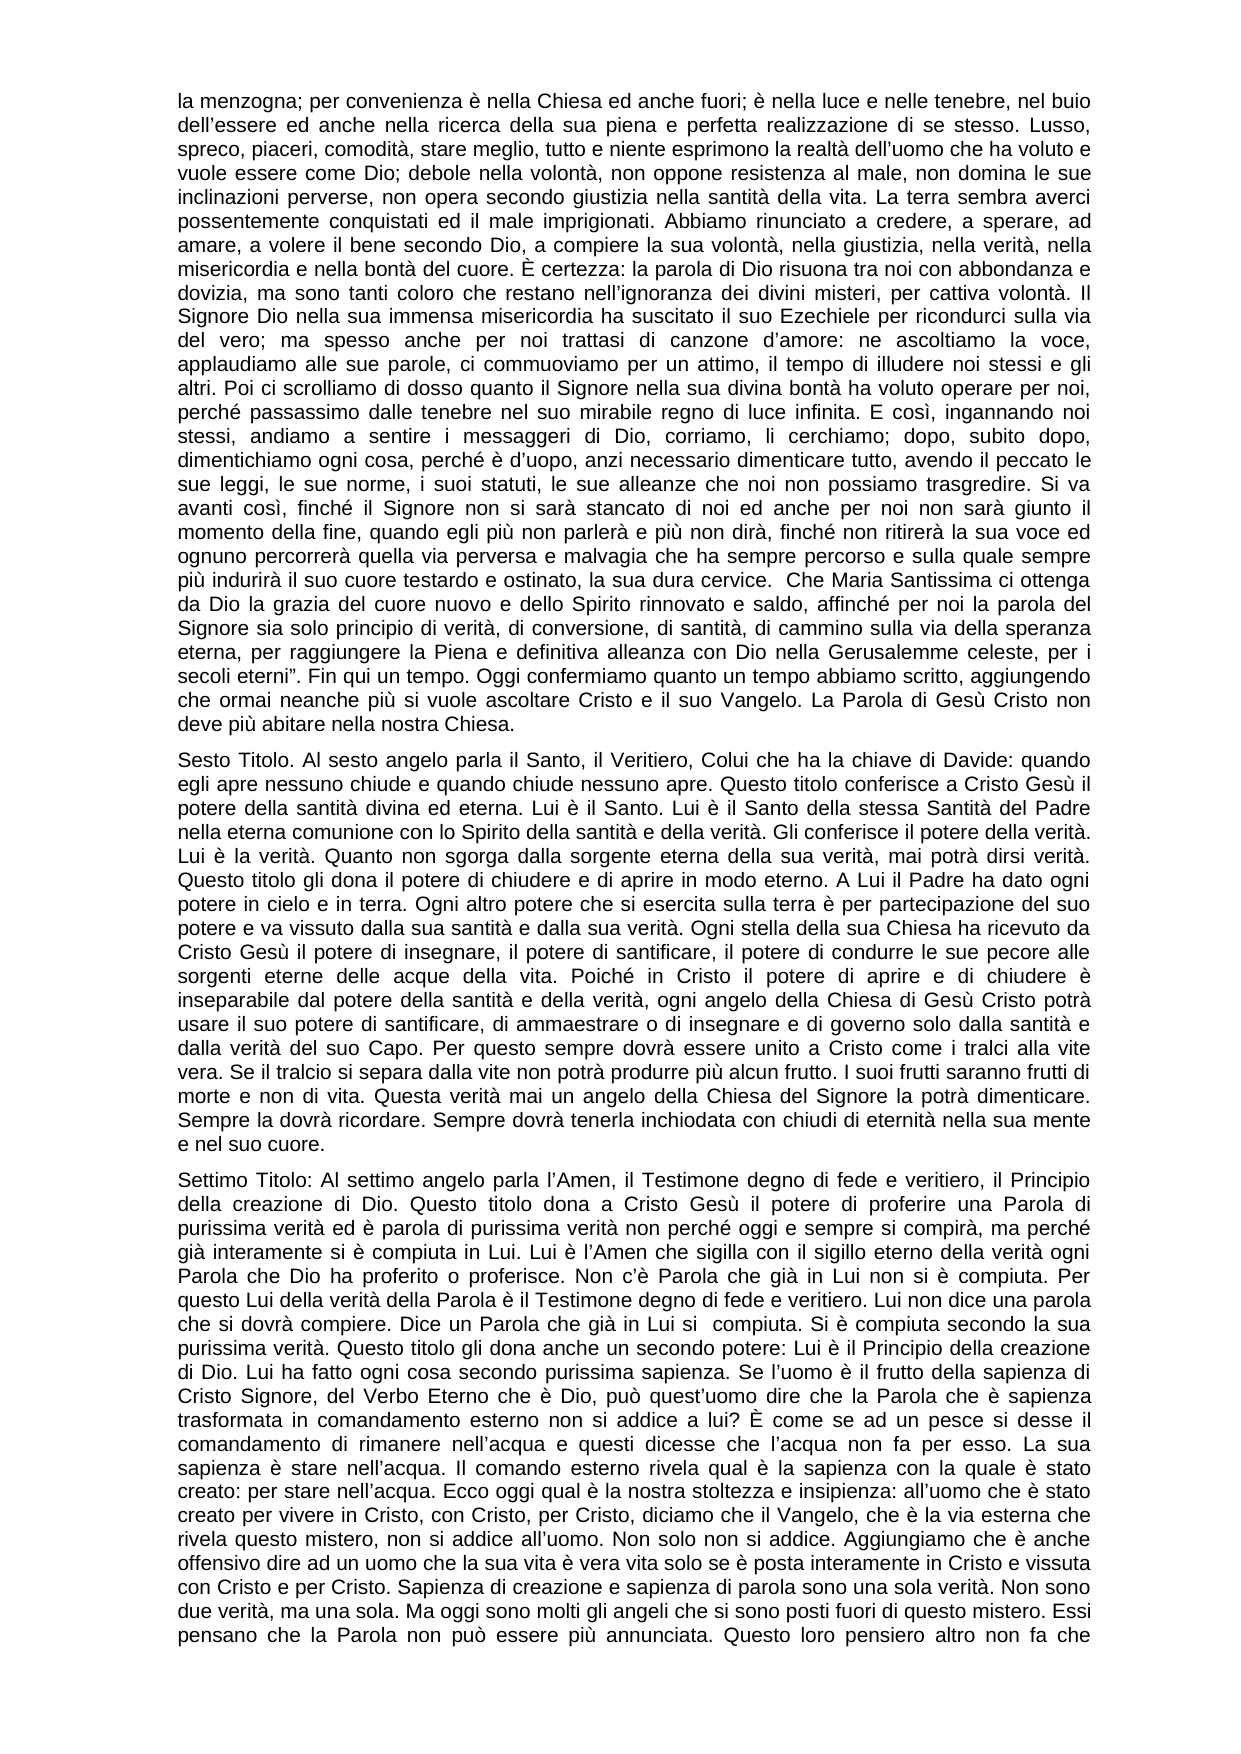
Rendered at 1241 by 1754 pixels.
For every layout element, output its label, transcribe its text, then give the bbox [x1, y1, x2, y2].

text Sesto Titolo. Al sesto angelo parla il Santo, il Veritiero, Colui che ha la chiave di Davide: quando egli apre nessuno chiude e quando chiude nessuno apre. Questo titolo conferisce a Cristo Gesù il potere della santità divina ed eterna. Lui è il Santo. Lui è il Santo della stessa Santità del Padre nella eterna comunione con lo Spirito della santità e della verità. Gli conferisce il potere della verità. Lui è la verità. Quanto non sgorga dalla sorgente eterna della sua verità, mai potrà dirsi verità. Questo titolo gli dona il potere di chiudere e di aprire in modo eterno. A Lui il Padre ha dato ogni potere in cielo e in terra. Ogni altro potere che si esercita sulla terra è per partecipazione del suo potere e va vissuto dalla sua santità e dalla sua verità. Ogni stella della sua Chiesa ha ricevuto da Cristo Gesù il potere di insegnare, il potere di santificare, il potere di condurre le sue pecore alle sorgenti eterne delle acque della vita. Poiché in Cristo il potere di aprire e di chiudere è inseparabile dal potere della santità e della verità, ogni angelo della Chiesa di Gesù Cristo potrà usare il suo potere di santificare, di ammaestrare o di insegnare e di governo solo dalla santità e dalla verità del suo Capo. Per questo sempre dovrà essere unito a Cristo come i tralci alla vite vera. Se il tralcio si separa dalla vite non potrà produrre più alcun frutto. I suoi frutti saranno frutti di morte e non di vita. Questa verità mai un angelo della Chiesa del Signore la potrà dimenticare. Sempre la dovrà ricordare. Sempre dovrà tenerla inchiodata con chiudi di eternità nella sua mente e nel suo cuore. [177, 748, 1092, 1155]
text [177, 1168, 1092, 1647]
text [177, 89, 1092, 736]
